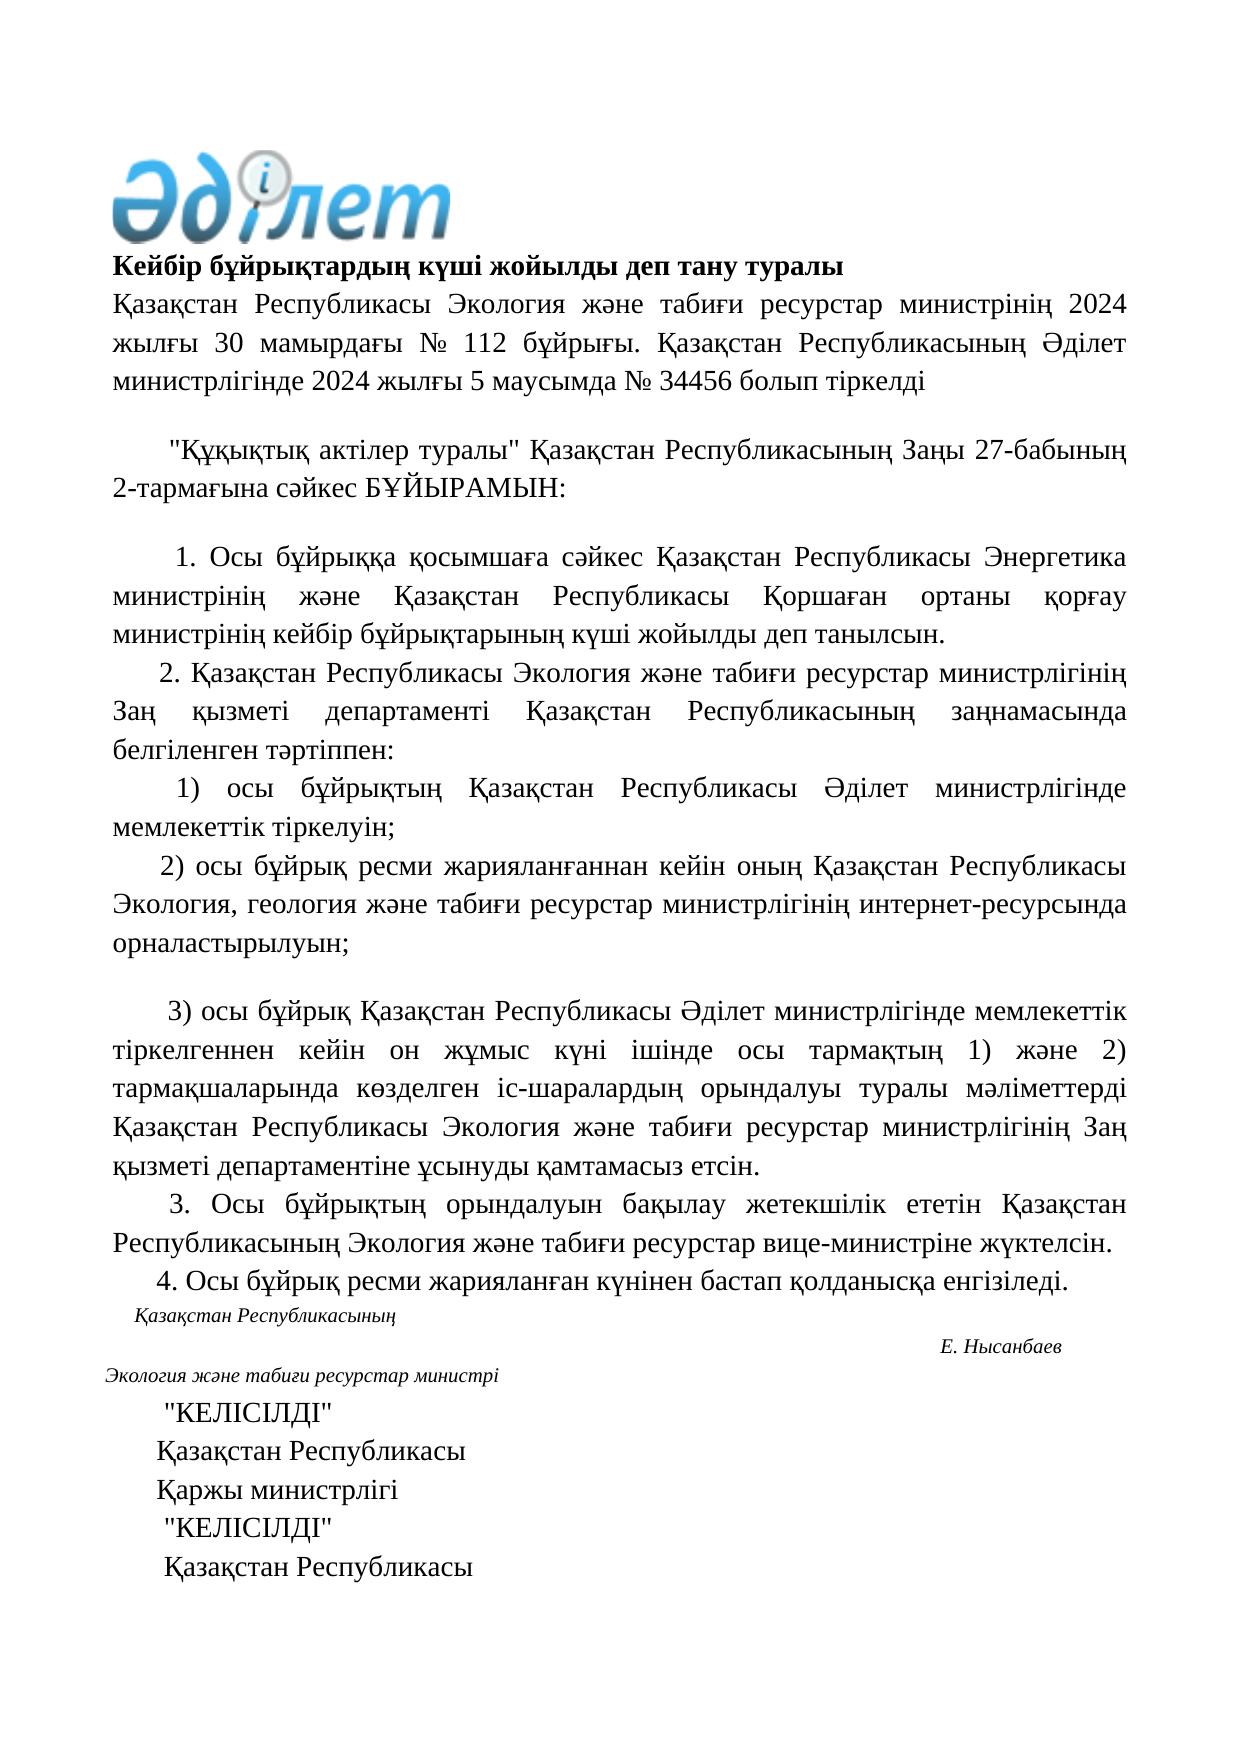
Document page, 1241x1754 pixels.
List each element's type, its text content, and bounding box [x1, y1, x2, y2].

text 2) осы бұйрық ресми жарияланғаннан кейін оның Қазақстан Республикасы Экология, геология және табиғи ресурстар министрлігінің интернет-ресурсында орналастырылуын; [112, 848, 1128, 958]
text "КЕЛІСІЛДІ" [112, 1395, 1128, 1428]
text "КЕЛІСІЛДІ" [112, 1510, 1128, 1544]
text 3) осы бұйрық Қазақстан Республикасы Әділет министрлігінде мемлекеттік тіркелгеннен кейін он жұмыс күні ішінде осы тармақтың 1) және 2) тармақшаларында көзделген іс-шаралардың орындалуы туралы мәліметтерді Қазақстан Республикасы Экология және табиғи ресурстар министрлігінің Заң қызметі департаментіне ұсынуды қамтамасыз етсін. [112, 993, 1128, 1181]
table_header Қазақстан Республикасының Экология және табиғи ресурстар министрі [101, 1302, 939, 1395]
text "Құқықтық актілер туралы" Қазақстан Республикасының Заңы 27-бабының 2-тармағына сәйкес БҰЙЫРАМЫН: [112, 432, 1128, 504]
text Қаржы министрлігі [112, 1472, 1128, 1505]
table_header Е. Нысанбаев [939, 1302, 1240, 1395]
text 1) осы бұйрықтың Қазақстан Республикасы Әділет министрлігінде мемлекеттік тіркелуін; [112, 771, 1128, 843]
text 4. Осы бұйрық ресми жарияланған күнінен бастап қолданысқа енгізіледі. [112, 1263, 1128, 1297]
text Қазақстан Республикасы Экология және табиғи ресурстар министрінің 2024 жылғы 30 мамырдағы № 112 бұйрығы. Қазақстан Республикасының Әділет министрлігінде 2024 жылғы 5 маусымда № 34456 болып тіркелді [112, 286, 1128, 397]
text 1. Осы бұйрыққа қосымшаға сәйкес Қазақстан Республикасы Энергетика министрінің және Қазақстан Республикасы Қоршаған ортаны қорғау министрінің кейбір бұйрықтарының күші жойылды деп танылсын. [112, 539, 1128, 650]
text 3. Осы бұйрықтың орындалуын бақылау жетекшілік ететін Қазақстан Республикасының Экология және табиғи ресурстар вице-министріне жүктелсін. [112, 1186, 1128, 1258]
text Кейбір бұйрықтардың күші жойылды деп тану туралы [112, 248, 1128, 281]
text Қазақстан Республикасы [112, 1549, 1128, 1582]
picture [112, 150, 451, 244]
text Қазақстан Республикасы [112, 1433, 1128, 1467]
text 2. Қазақстан Республикасы Экология және табиғи ресурстар министрлігінің Заң қызметі департаменті Қазақстан Республикасының заңнамасында белгіленген тәртіппен: [112, 655, 1128, 766]
